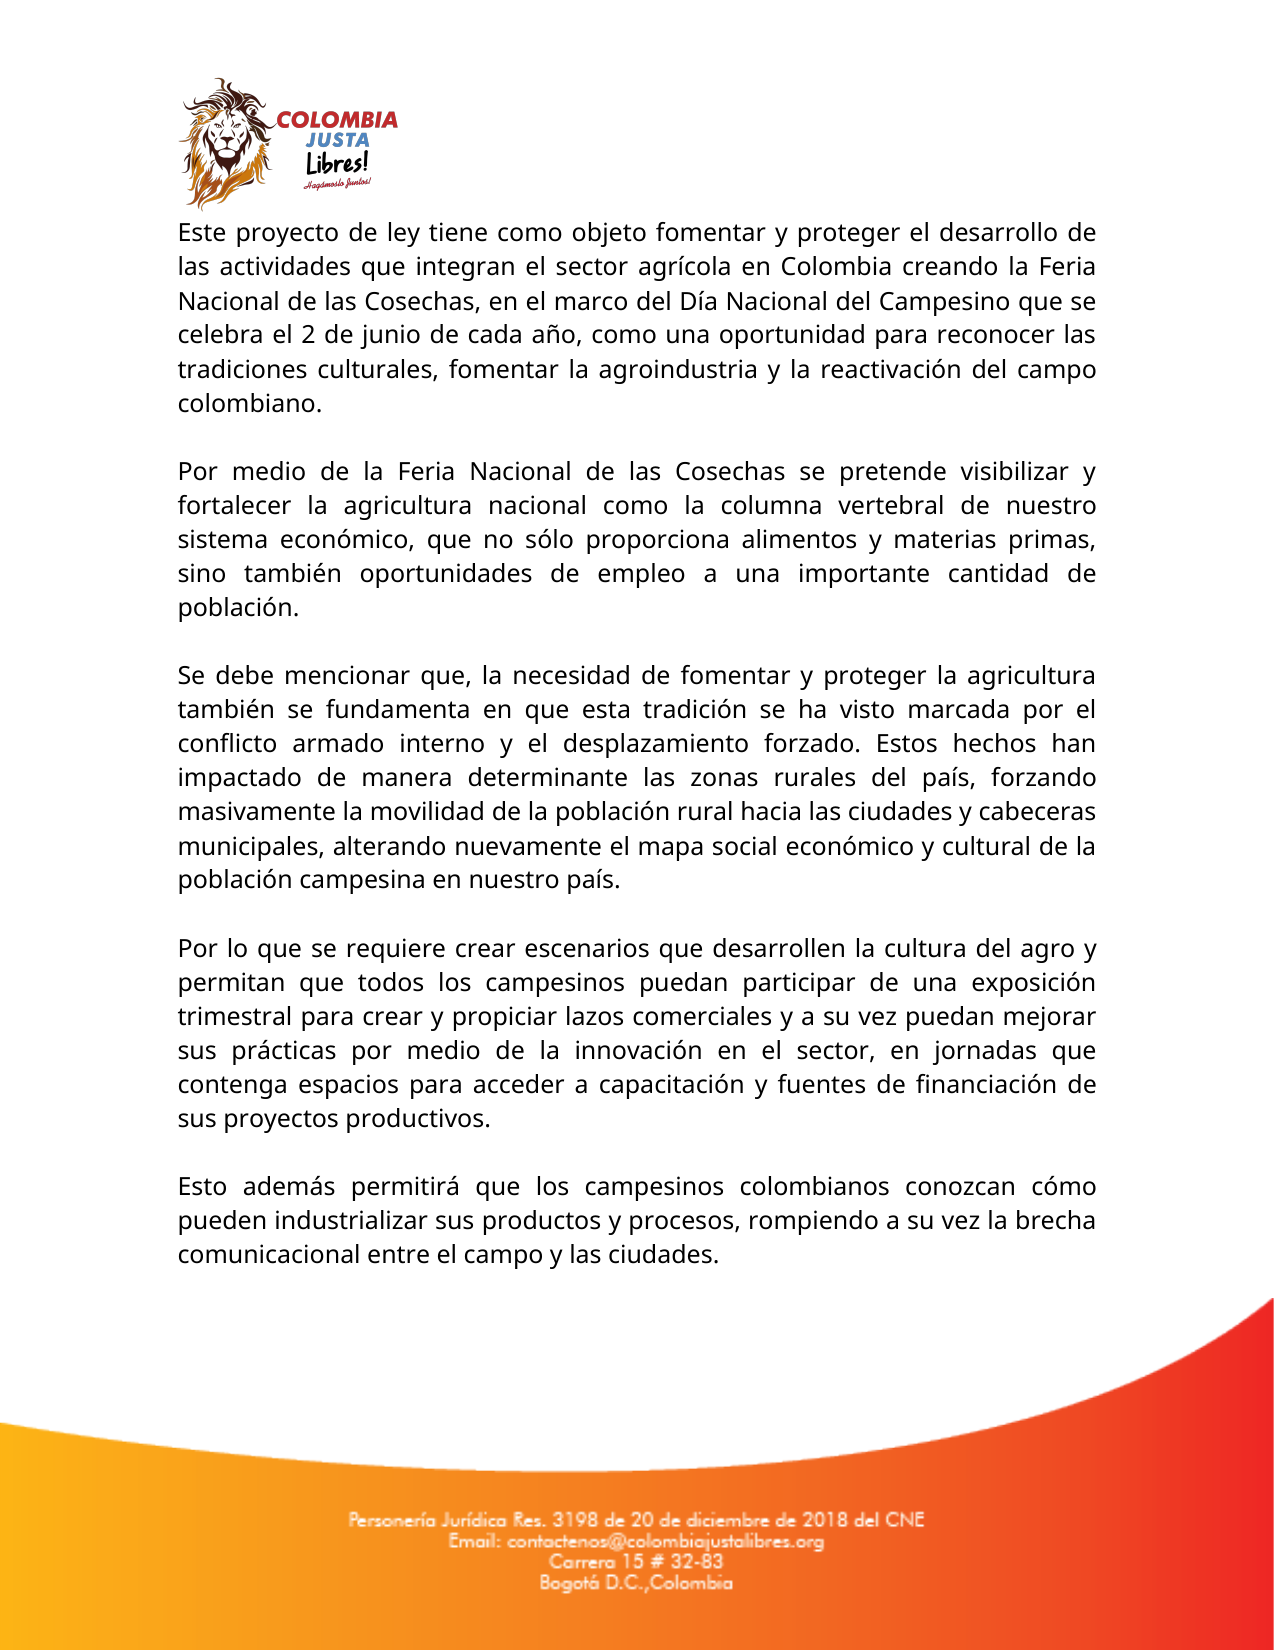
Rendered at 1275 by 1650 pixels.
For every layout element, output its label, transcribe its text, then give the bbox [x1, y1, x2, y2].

text Por lo que se requiere crear escenarios que desarrollen la cultura del agro y permitan que todos los campesinos puedan participar de una exposición trimestral para crear y propiciar lazos comerciales y a su vez puedan mejorar sus prácticas por medio de la innovación en el sector, en jornadas que contenga espacios para acceder a capacitación y fuentes de financiación de sus proyectos productivos. [177, 930, 1098, 1135]
picture [177, 73, 406, 215]
text Esto además permitirá que los campesinos colombianos conozcan cómo pueden industrializar sus productos y procesos, rompiendo a su vez la brecha comunicacional entre el campo y las ciudades. [177, 1169, 1098, 1271]
picture [0, 1298, 1274, 1650]
text Este proyecto de ley tiene como objeto fomentar y proteger el desarrollo de las actividades que integran el sector agrícola en Colombia creando la Feria Nacional de las Cosechas, en el marco del Día Nacional del Campesino que se celebra el 2 de junio de cada año, como una oportunidad para reconocer las tradiciones culturales, fomentar la agroindustria y la reactivación del campo colombiano. [177, 215, 1098, 419]
text Por medio de la Feria Nacional de las Cosechas se pretende visibilizar y fortalecer la agricultura nacional como la columna vertebral de nuestro sistema económico, que no sólo proporciona alimentos y materias primas, sino también oportunidades de empleo a una importante cantidad de población. [177, 453, 1098, 624]
text Se debe mencionar que, la necesidad de fomentar y proteger la agricultura también se fundamenta en que esta tradición se ha visto marcada por el conflicto armado interno y el desplazamiento forzado. Estos hechos han impactado de manera determinante las zonas rurales del país, forzando masivamente la movilidad de la población rural hacia las ciudades y cabeceras municipales, alterando nuevamente el mapa social económico y cultural de la población campesina en nuestro país. [177, 658, 1098, 896]
